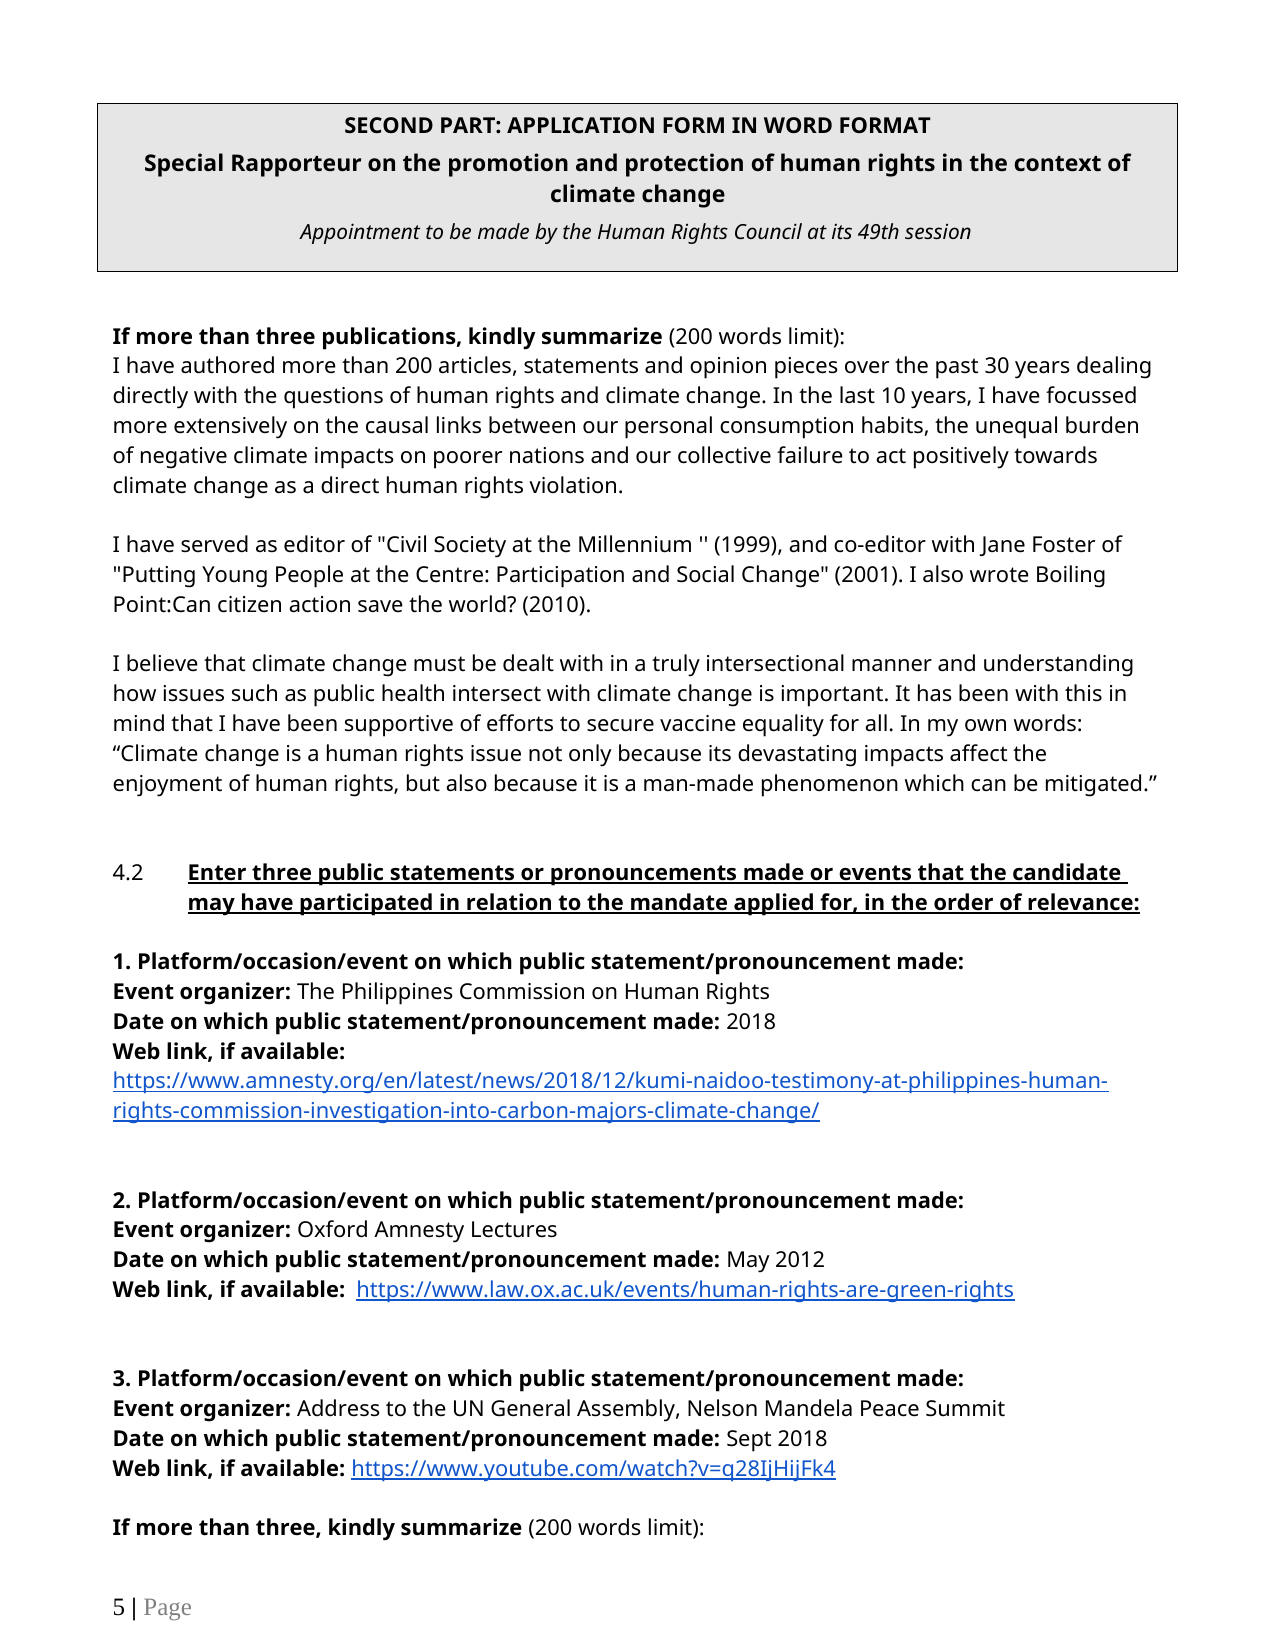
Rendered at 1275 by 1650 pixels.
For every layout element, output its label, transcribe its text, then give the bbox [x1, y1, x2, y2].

list Enter three public statements or pronouncements made or events that the candidate may have participated in relation to the mandate applied for, in the order of relevance: [112, 857, 1162, 917]
text Event organizer: Address to the UN General Assembly, Nelson Mandela Peace Summit [112, 1393, 1162, 1423]
text I have authored more than 200 articles, statements and opinion pieces over the past 30 years dealing directly with the questions of human rights and climate change. In the last 10 years, I have focussed more extensively on the causal links between our personal consumption habits, the unequal burden of negative climate impacts on poorer nations and our collective failure to act positively towards climate change as a direct human rights violation. [112, 351, 1162, 499]
text Date on which public statement/pronouncement made: 2018 [112, 1006, 1162, 1036]
text Event organizer: Oxford Amnesty Lectures [112, 1214, 1162, 1244]
text https://www.amnesty.org/en/latest/news/2018/12/kumi-naidoo-testimony-at-philippines-human-rights-commission-investigation-into-carbon-majors-climate-change/ [112, 1066, 1162, 1125]
text 1. Platform/occasion/event on which public statement/pronouncement made: [112, 946, 1162, 976]
text Event organizer: The Philippines Commission on Human Rights [112, 976, 1162, 1006]
text Date on which public statement/pronouncement made: May 2012 [112, 1244, 1162, 1274]
text Web link, if available: https://www.law.ox.ac.uk/events/human-rights-are-green-rights [112, 1274, 1162, 1304]
text 3. Platform/occasion/event on which public statement/pronouncement made: [112, 1363, 1162, 1393]
text I believe that climate change must be dealt with in a truly intersectional manner and understanding how issues such as public health intersect with climate change is important. It has been with this in mind that I have been supportive of efforts to secure vaccine equality for all. In my own words: “Climate change is a human rights issue not only because its devastating impacts affect the enjoyment of human rights, but also because it is a man-made phenomenon which can be mitigated.” [112, 648, 1162, 797]
text 2. Platform/occasion/event on which public statement/pronouncement made: [112, 1185, 1162, 1214]
text If more than three, kindly summarize (200 words limit): [112, 1512, 1162, 1542]
text Web link, if available: [112, 1036, 1162, 1066]
text I have served as editor of "Civil Society at the Millennium '' (1999), and co-editor with Jane Foster of "Putting Young People at the Centre: Participation and Social Change" (2001). I also wrote Boiling Point:Can citizen action save the world? (2010). [112, 529, 1162, 619]
text Web link, if available: https://www.youtube.com/watch?v=q28IjHijFk4 [112, 1453, 1162, 1483]
text Date on which public statement/pronouncement made: Sept 2018 [112, 1423, 1162, 1453]
text If more than three publications, kindly summarize (200 words limit): [112, 321, 1162, 351]
